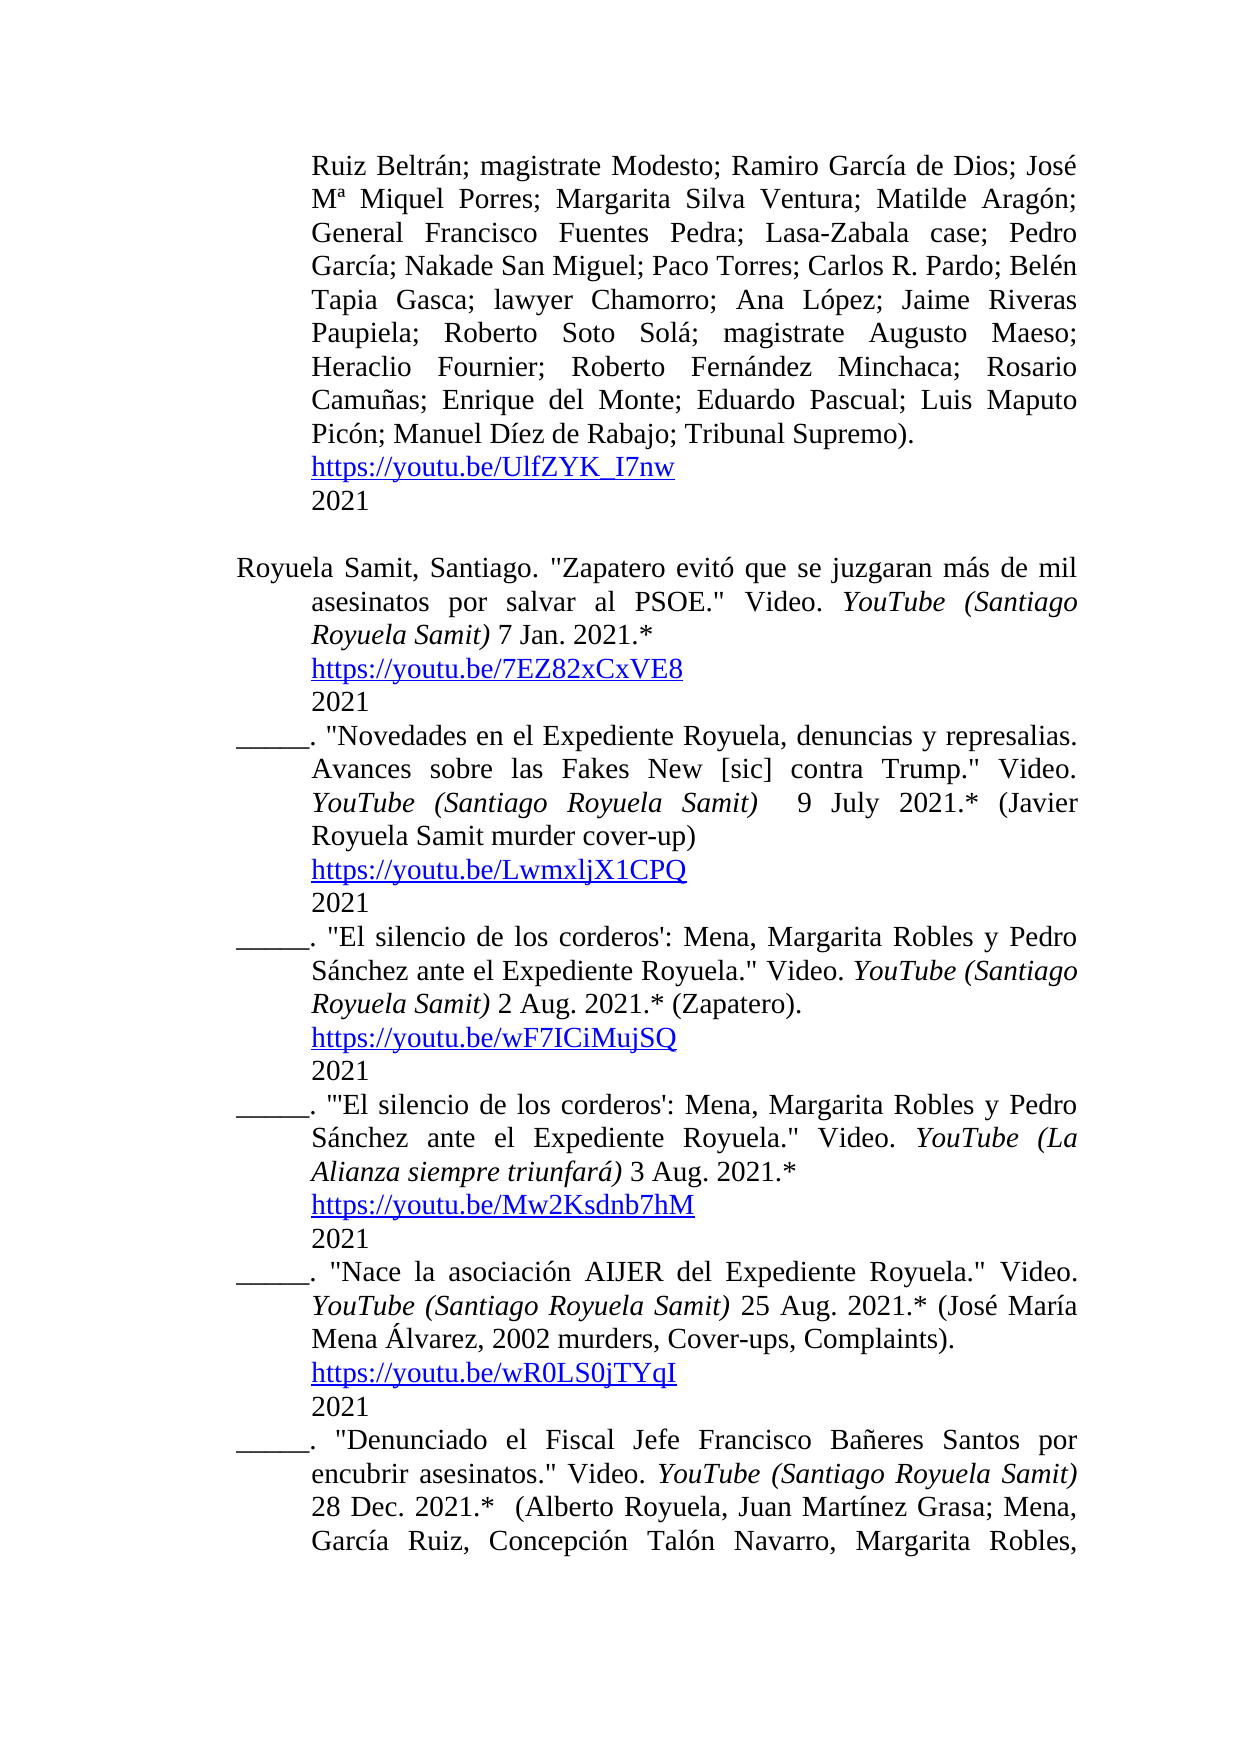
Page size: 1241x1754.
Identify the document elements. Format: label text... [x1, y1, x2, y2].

text Royuela Samit, Santiago. "Zapatero evitó que se juzgaran más de mil asesinatos por salvar al PSOE." Video. YouTube (Santiago Royuela Samit) 7 Jan. 2021.* [236, 550, 1078, 651]
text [236, 1422, 1078, 1556]
text _____. "El silencio de los corderos': Mena, Margarita Robles y Pedro Sánchez ante el Expediente Royuela." Video. YouTube (Santiago Royuela Samit) 2 Aug. 2021.* (Zapatero). [236, 919, 1078, 1020]
text 2021 [311, 1221, 1078, 1254]
text 2021 [311, 1053, 1078, 1087]
text https://youtu.be/wR0LS0jTYqI [311, 1355, 1078, 1389]
text 2021 [236, 684, 1078, 718]
text 2021 [236, 483, 1078, 517]
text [236, 148, 1078, 449]
text https://youtu.be/7EZ82xCxVE8 [311, 651, 1078, 684]
text _____. '''El silencio de los corderos': Mena, Margarita Robles y Pedro Sánchez ante el Expediente Royuela." Video. YouTube (La Alianza siempre triunfará) 3 Aug. 2021.* [236, 1087, 1078, 1187]
text https://youtu.be/Mw2Ksdnb7hM [311, 1187, 1078, 1221]
text 2021 [236, 886, 1078, 919]
text 2021 [236, 1389, 1078, 1422]
text https://youtu.be/wF7ICiMujSQ [311, 1020, 1078, 1053]
text _____. "Nace la asociación AIJER del Expediente Royuela." Video. YouTube (Santiago Royuela Samit) 25 Aug. 2021.* (José María Mena Álvarez, 2002 murders, Cover-ups, Complaints). [236, 1254, 1078, 1355]
text https://youtu.be/UlfZYK_I7nw [311, 449, 1078, 483]
text https://youtu.be/LwmxljX1CPQ [311, 852, 1078, 886]
text _____. "Novedades en el Expediente Royuela, denuncias y represalias. Avances sobre las Fakes New [sic] contra Trump." Video. YouTube (Santiago Royuela Samit) 9 July 2021.* (Javier Royuela Samit murder cover-up) [236, 718, 1078, 852]
